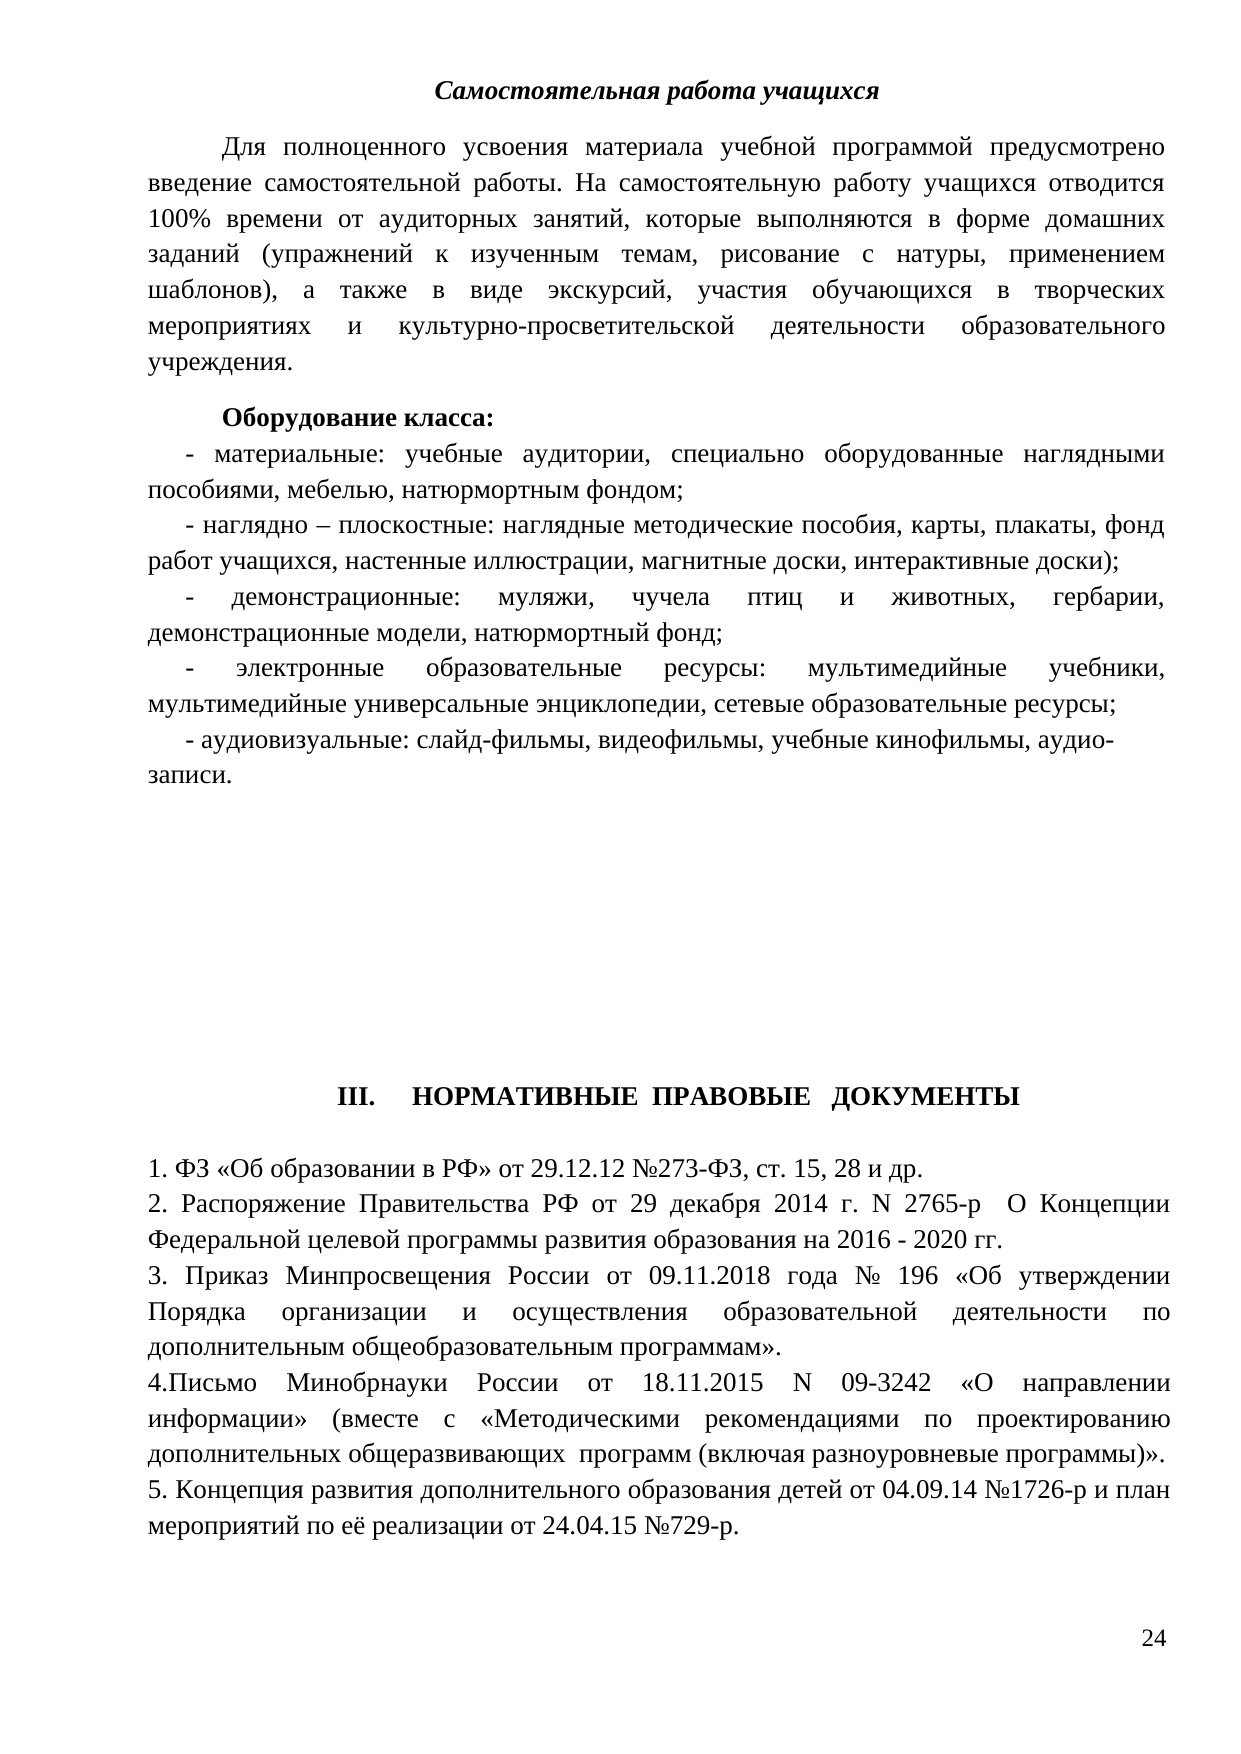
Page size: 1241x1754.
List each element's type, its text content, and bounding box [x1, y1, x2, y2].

text - наглядно – плоскостные: наглядные методические пособия, карты, плакаты, фонд работ учащихся, настенные иллюстрации, магнитные доски, интерактивные доски); [148, 508, 1166, 575]
text - материальные: учебные аудитории, специально оборудованные наглядными пособиями, мебелью, натюрмортным фондом; [148, 437, 1166, 504]
text - демонстрационные: муляжи, чучела птиц и животных, гербарии, демонстрационные модели, натюрмортный фонд; [148, 580, 1166, 647]
list НОРМАТИВНЫЕ ПРАВОВЫЕ ДОКУМЕНТЫ [185, 1080, 1172, 1111]
text 1. ФЗ «Об образовании в РФ» от 29.12.12 №273-ФЗ, ст. 15, 28 и др. [148, 1152, 1172, 1183]
text Самостоятельная работа учащихся [148, 74, 1166, 105]
text Оборудование класса: [148, 401, 1172, 432]
text 5. Концепция развития дополнительного образования детей от 04.09.14 №1726-р и план мероприятий по её реализации от 24.04.15 №729-р. [148, 1473, 1172, 1540]
text - электронные образовательные ресурсы: мультимедийные учебники, мультимедийные универсальные энциклопедии, сетевые образовательные ресурсы; [148, 651, 1166, 718]
text 3. Приказ Минпросвещения России от 09.11.2018 года № 196 «Об утверждении Порядка организации и осуществления образовательной деятельности по дополнительным общеобразовательным программам». [148, 1259, 1172, 1361]
text 4.Письмо Минобрнауки России от 18.11.2015 N 09-3242 «О направлении информации» (вместе с «Методическими рекомендациями по проектированию дополнительных общеразвивающих программ (включая разноуровневые программы)». [148, 1366, 1172, 1469]
text Для полноценного усвоения материала учебной программой предусмотрено введение самостоятельной работы. На самостоятельную работу учащихся отводится 100% времени от аудиторных занятий, которые выполняются в форме домашних заданий (упражнений к изученным темам, рисование с натуры, применением шаблонов), а также в виде экскурсий, участия обучающихся в творческих мероприятиях и культурно-просветительской деятельности образовательного учреждения. [148, 130, 1166, 376]
text - аудиовизуальные: слайд-фильмы, видеофильмы, учебные кинофильмы, аудио-записи. [148, 723, 1166, 790]
text 2. Распоряжение Правительства РФ от 29 декабря 2014 г. N 2765-р О Концепции Федеральной целевой программы развития образования на 2016 - 2020 гг. [148, 1187, 1172, 1254]
